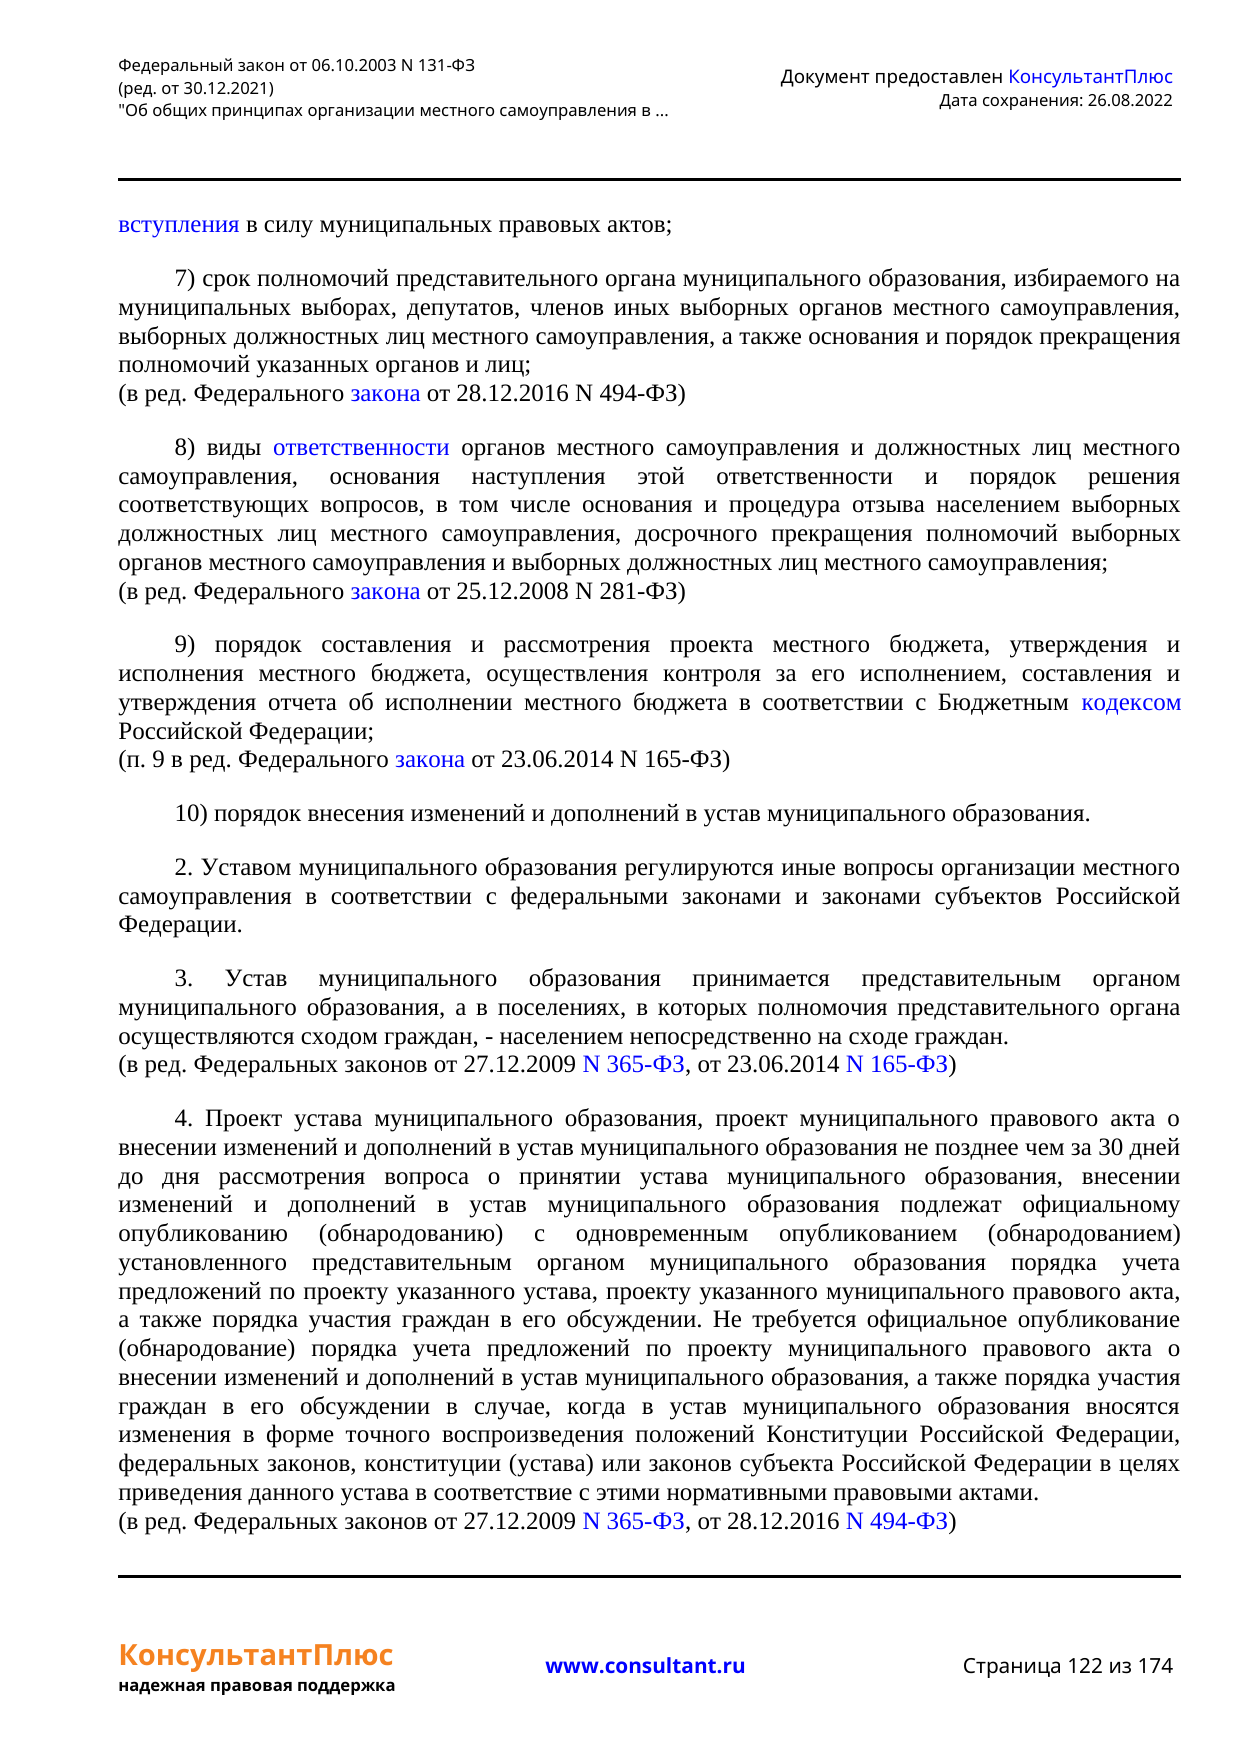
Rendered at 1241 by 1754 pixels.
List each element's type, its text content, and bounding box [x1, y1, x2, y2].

text (в ред. Федерального закона от 25.12.2008 N 281-ФЗ) [118, 576, 1181, 604]
text 8) виды ответственности органов местного самоуправления и должностных лиц местного самоуправления, основания наступления этой ответственности и порядок решения соответствующих вопросов, в том числе основания и процедура отзыва населением выборных должностных лиц местного самоуправления, досрочного прекращения полномочий выборных органов местного самоуправления и выборных должностных лиц местного самоуправления; [118, 432, 1181, 576]
text 3. Устав муниципального образования принимается представительным органом муниципального образования, а в поселениях, в которых полномочия представительного органа осуществляются сходом граждан, - населением непосредственно на сходе граждан. [118, 963, 1181, 1049]
text (п. 9 в ред. Федерального закона от 23.06.2014 N 165-ФЗ) [118, 744, 1181, 773]
text 10) порядок внесения изменений и дополнений в устав муниципального образования. [118, 798, 1181, 827]
text (в ред. Федеральных законов от 27.12.2009 N 365-ФЗ, от 28.12.2016 N 494-ФЗ) [118, 1506, 1181, 1534]
text 4. Проект устава муниципального образования, проект муниципального правового акта о внесении изменений и дополнений в устав муниципального образования не позднее чем за 30 дней до дня рассмотрения вопроса о принятии устава муниципального образования, внесении изменений и дополнений в устав муниципального образования подлежат официальному опубликованию (обнародованию) с одновременным опубликованием (обнародованием) установленного представительным органом муниципального образования порядка учета предложений по проекту указанного устава, проекту указанного муниципального правового акта, а также порядка участия граждан в его обсуждении. Не требуется официальное опубликование (обнародование) порядка учета предложений по проекту муниципального правового акта о внесении изменений и дополнений в устав муниципального образования, а также порядка участия граждан в его обсуждении в случае, когда в устав муниципального образования вносятся изменения в форме точного воспроизведения положений Конституции Российской Федерации, федеральных законов, конституции (устава) или законов субъекта Российской Федерации в целях приведения данного устава в соответствие с этими нормативными правовыми актами. [118, 1103, 1181, 1506]
text 2. Уставом муниципального образования регулируются иные вопросы организации местного самоуправления в соответствии с федеральными законами и законами субъектов Российской Федерации. [118, 852, 1181, 938]
text 7) срок полномочий представительного органа муниципального образования, избираемого на муниципальных выборах, депутатов, членов иных выборных органов местного самоуправления, выборных должностных лиц местного самоуправления, а также основания и порядок прекращения полномочий указанных органов и лиц; [118, 263, 1181, 378]
text (в ред. Федерального закона от 28.12.2016 N 494-ФЗ) [118, 378, 1181, 407]
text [118, 209, 1181, 238]
text (в ред. Федеральных законов от 27.12.2009 N 365-ФЗ, от 23.06.2014 N 165-ФЗ) [118, 1049, 1181, 1078]
text 9) порядок составления и рассмотрения проекта местного бюджета, утверждения и исполнения местного бюджета, осуществления контроля за его исполнением, составления и утверждения отчета об исполнении местного бюджета в соответствии с Бюджетным кодексом Российской Федерации; [118, 629, 1181, 744]
